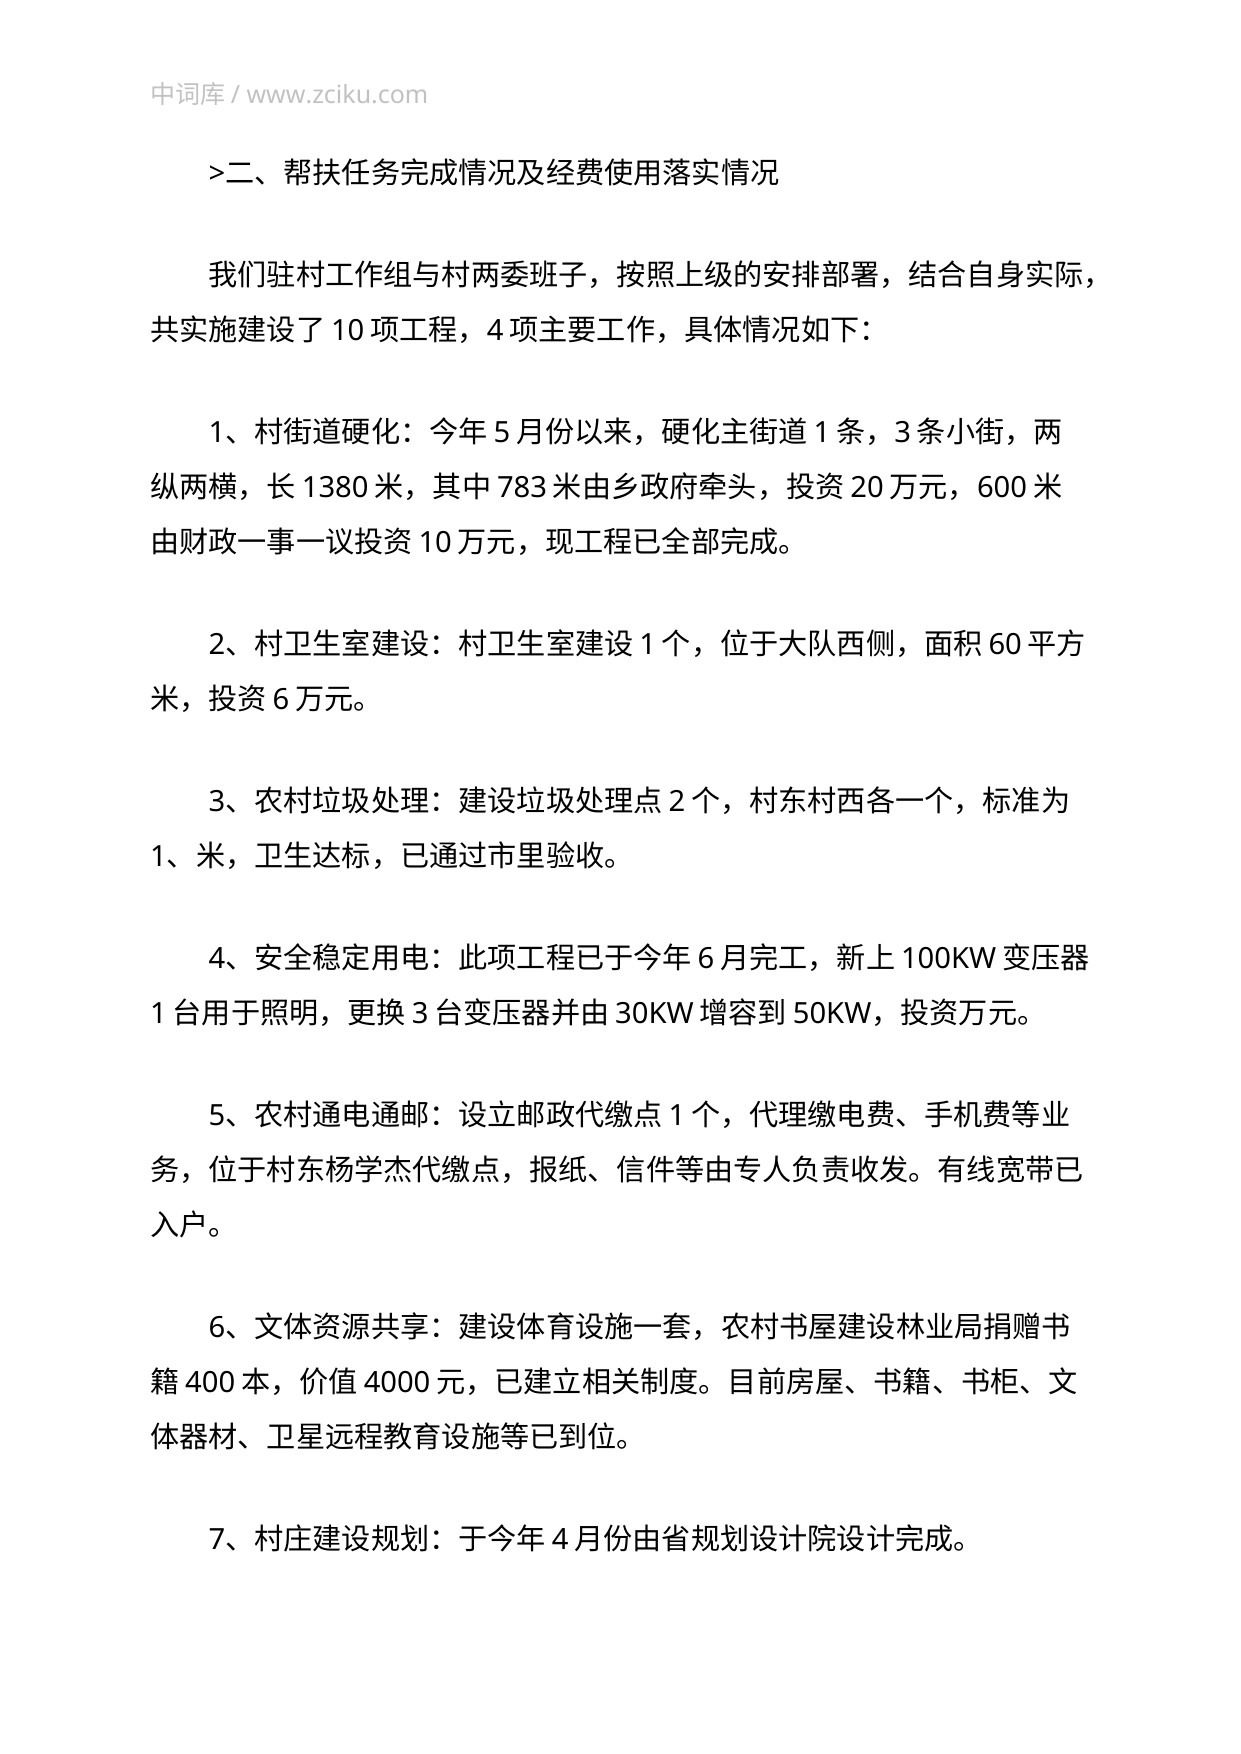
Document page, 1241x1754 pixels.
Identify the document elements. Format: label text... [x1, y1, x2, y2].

text 1、村街道硬化：今年5月份以来，硬化主街道1条，3条小街，两纵两横，长1380米，其中783米由乡政府牵头，投资20万元，600米由财政一事一议投资10万元，现工程已全部完成。 [150, 409, 1090, 561]
text 我们驻村工作组与村两委班子，按照上级的安排部署，结合自身实际，共实施建设了10项工程，4项主要工作，具体情况如下： [150, 252, 1090, 349]
text 2、村卫生室建设：村卫生室建设1个，位于大队西侧，面积60平方米，投资6万元。 [150, 621, 1090, 718]
text 5、农村通电通邮：设立邮政代缴点1个，代理缴电费、手机费等业务，位于村东杨学杰代缴点，报纸、信件等由专人负责收发。有线宽带已入户。 [150, 1092, 1090, 1244]
text 3、农村垃圾处理：建设垃圾处理点2个，村东村西各一个，标准为1、米，卫生达标，已通过市里验收。 [150, 778, 1090, 875]
text 4、安全稳定用电：此项工程已于今年6月完工，新上100KW变压器1台用于照明，更换3台变压器并由30KW增容到50KW，投资万元。 [150, 935, 1090, 1032]
text 7、村庄建设规划：于今年4月份由省规划设计院设计完成。 [150, 1515, 1090, 1558]
text >二、帮扶任务完成情况及经费使用落实情况 [150, 150, 1090, 192]
text 6、文体资源共享：建设体育设施一套，农村书屋建设林业局捐赠书籍400本，价值4000元，已建立相关制度。目前房屋、书籍、书柜、文体器材、卫星远程教育设施等已到位。 [150, 1303, 1090, 1456]
